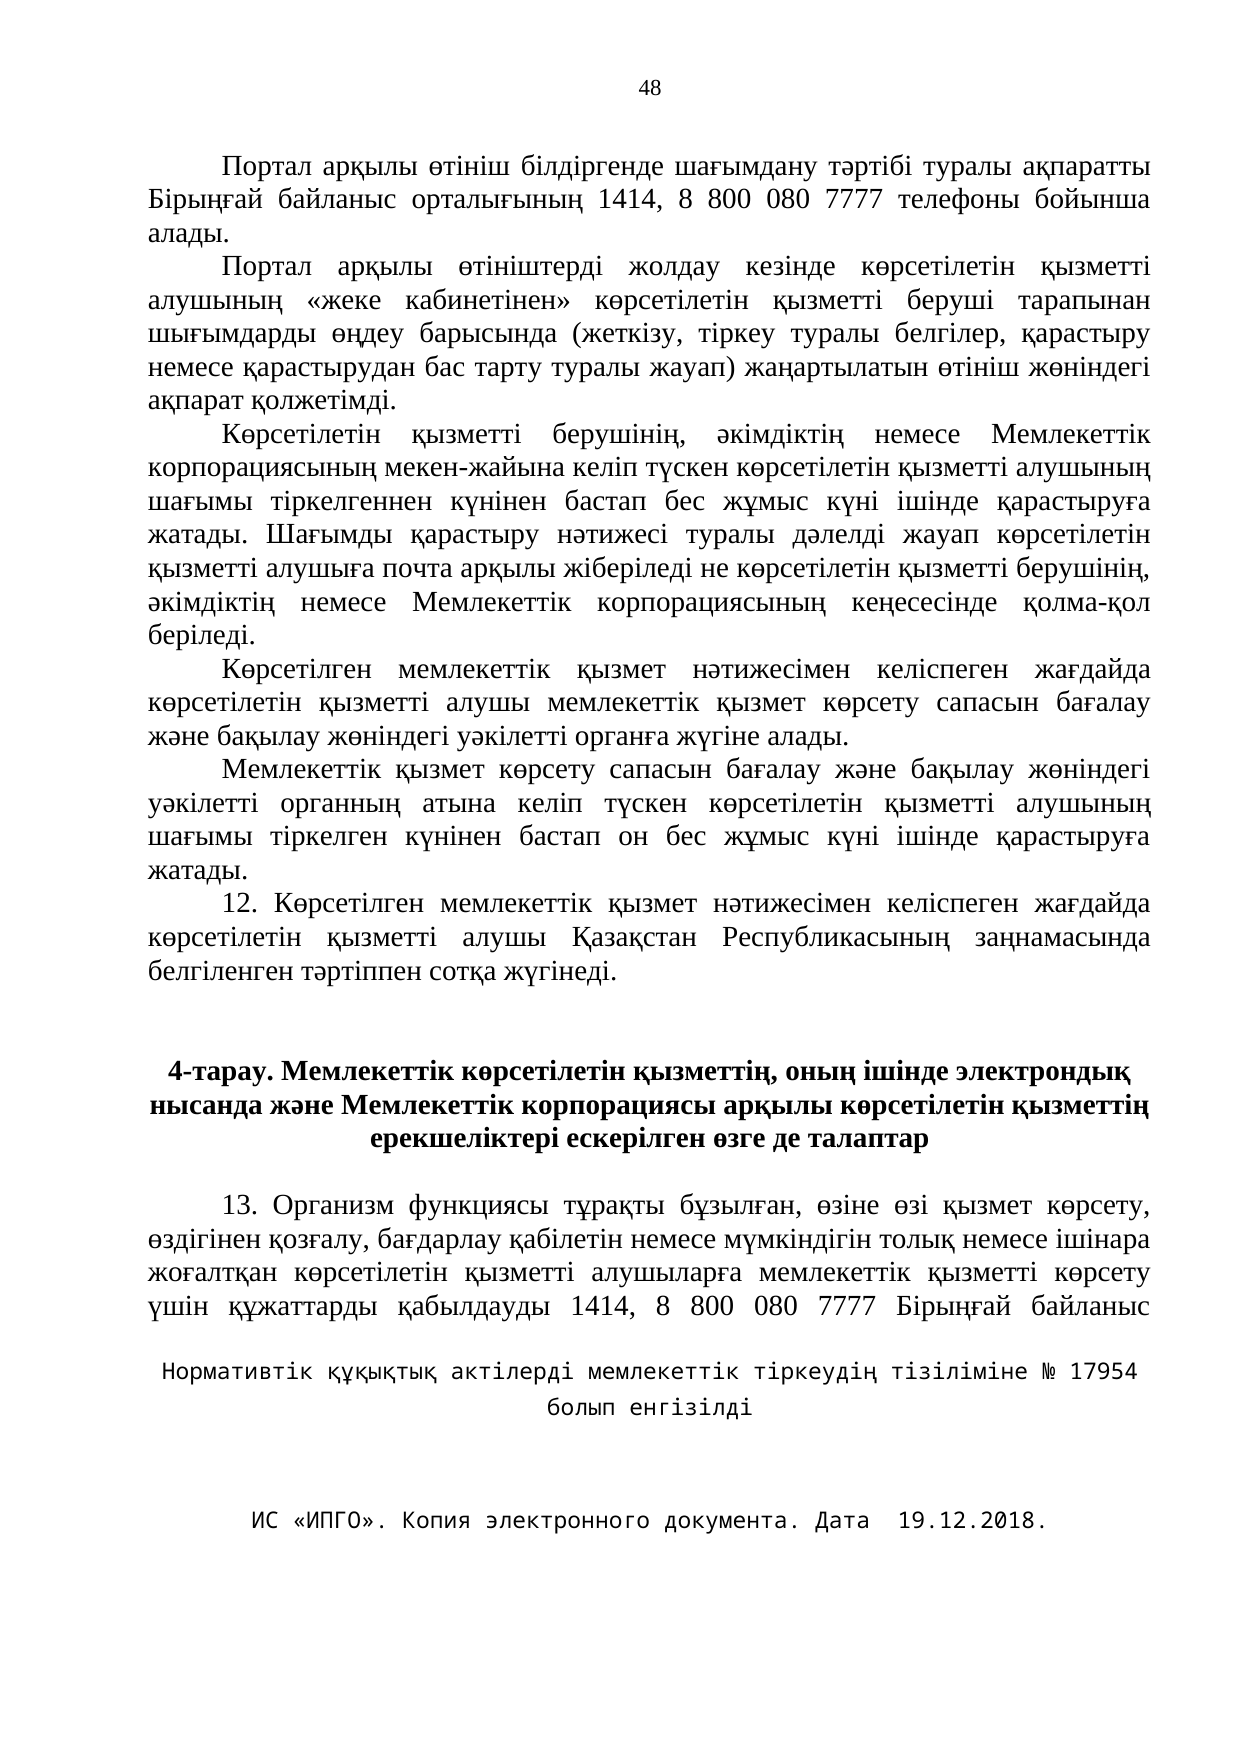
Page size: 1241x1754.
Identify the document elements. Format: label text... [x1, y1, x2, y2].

text Портал арқылы өтініштерді жолдау кезінде көрсетілетін қызметті алушының «жеке кабинетінен» көрсетілетін қызметті беруші тарапынан шығымдарды өңдеу барысында (жеткізу, тіркеу туралы белгілер, қарастыру немесе қарастырудан бас тарту туралы жауап) жаңартылатын өтініш жөніндегі ақпарат қолжетімді. [148, 248, 1152, 416]
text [148, 1187, 1152, 1322]
text Көрсетілген мемлекеттік қызмет нәтижесімен келіспеген жағдайда көрсетілетін қызметті алушы мемлекеттік қызмет көрсету сапасын бағалау және бақылау жөніндегі уәкілетті органға жүгіне алады. [148, 651, 1152, 751]
text 4-тарау. Мемлекеттік көрсетілетін қызметтің, оның ішінде электрондық нысанда және Мемлекеттік корпорациясы арқылы көрсетілетін қызметтің ерекшеліктері ескерілген өзге де талаптар [148, 1053, 1152, 1154]
text 12. Көрсетілген мемлекеттік қызмет нәтижесімен келіспеген жағдайда көрсетілетін қызметті алушы Қазақстан Республикасының заңнамасында белгіленген тәртіппен сотқа жүгінеді. [148, 886, 1152, 986]
text Мемлекеттік қызмет көрсету сапасын бағалау және бақылау жөніндегі уәкілетті органның атына келіп түскен көрсетілетін қызметті алушының шағымы тіркелген күнінен бастап он бес жұмыс күні ішінде қарастыруға жатады. [148, 751, 1152, 886]
text Көрсетілетін қызметті берушінің, әкімдіктің немесе Мемлекеттік корпорациясының мекен-жайына келіп түскен көрсетілетін қызметті алушының шағымы тіркелгеннен күнінен бастап бес жұмыс күні ішінде қарастыруға жатады. Шағымды қарастыру нәтижесі туралы дәлелді жауап көрсетілетін қызметті алушыға почта арқылы жіберіледі не көрсетілетін қызметті берушінің, әкімдіктің немесе Мемлекеттік корпорациясының кеңесесінде қолма-қол беріледі. [148, 416, 1152, 651]
text Портал арқылы өтініш білдіргенде шағымдану тәртібі туралы ақпаратты Бірыңғай байланыс орталығының 1414, 8 800 080 7777 телефоны бойынша алады. [148, 148, 1152, 248]
